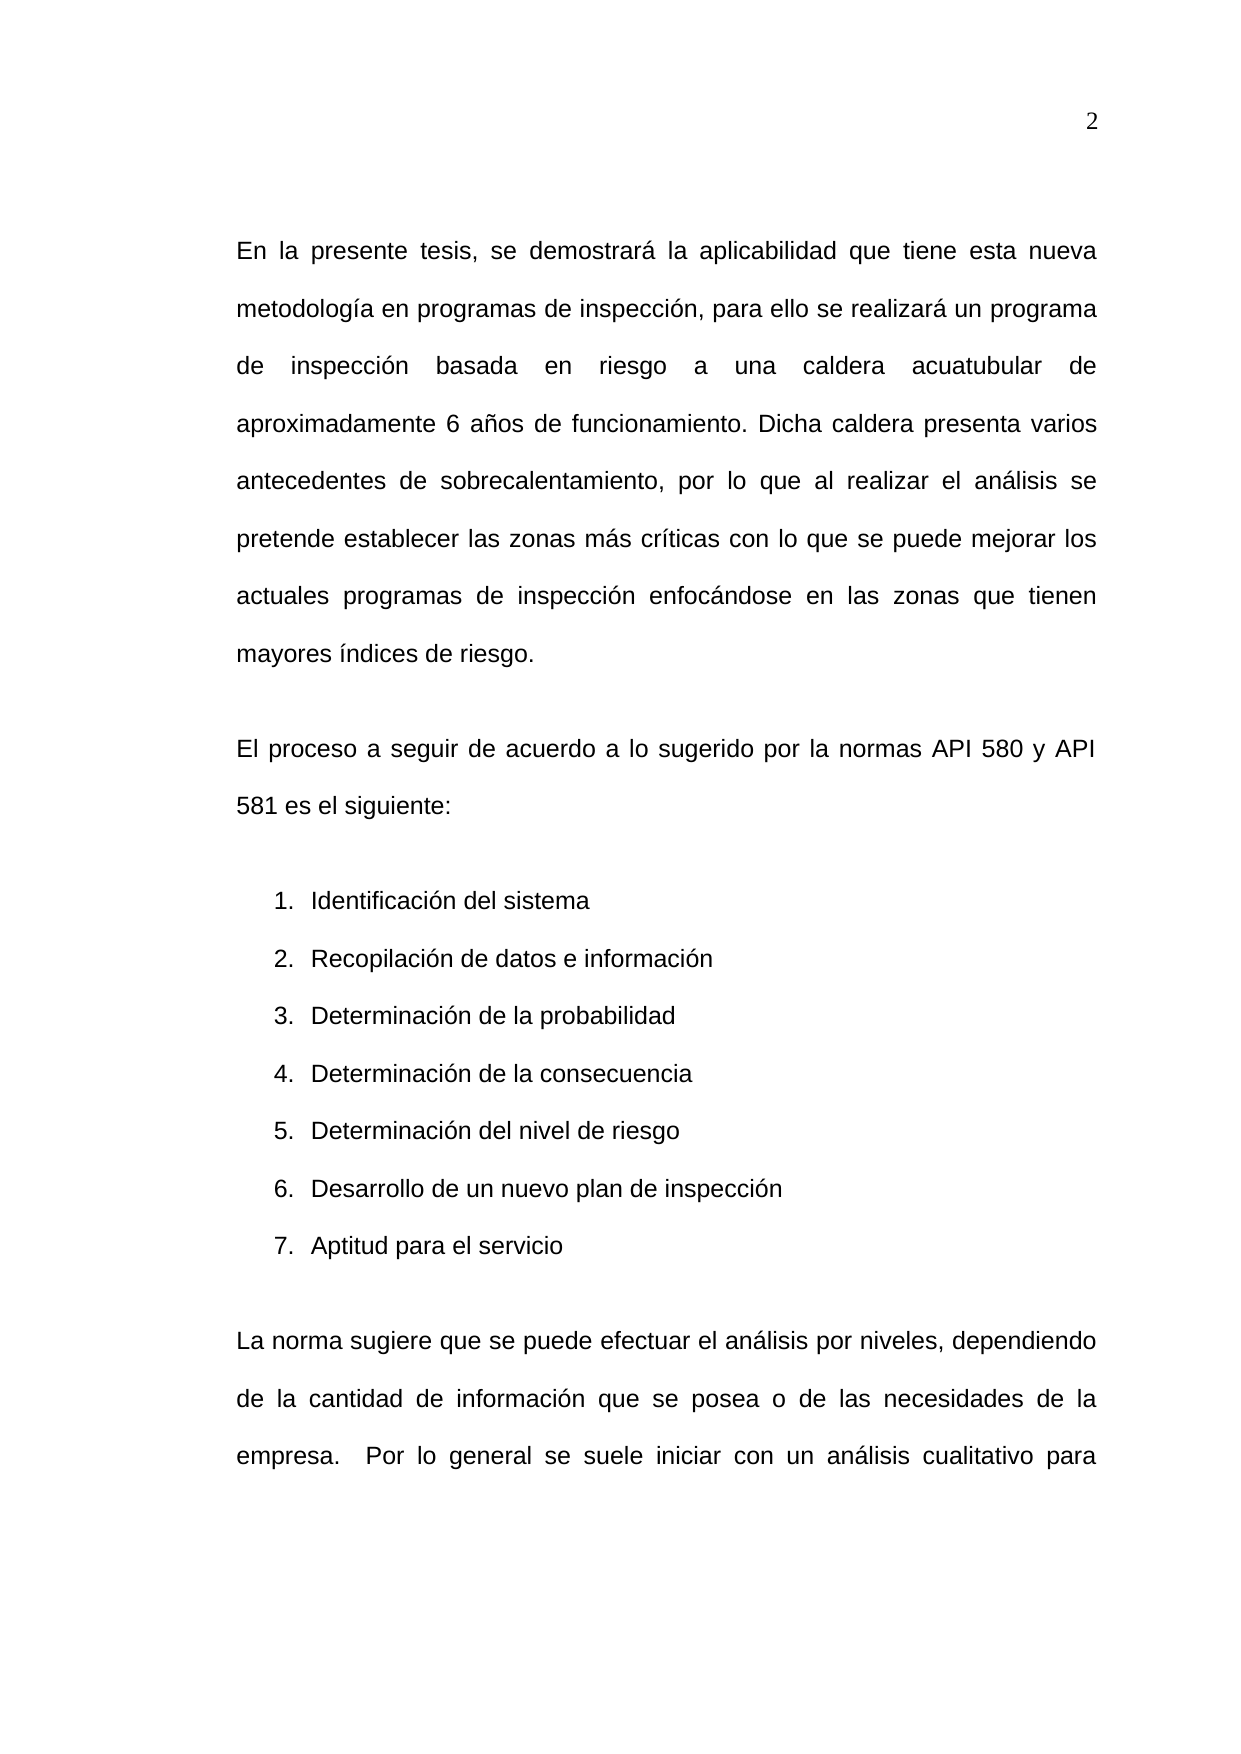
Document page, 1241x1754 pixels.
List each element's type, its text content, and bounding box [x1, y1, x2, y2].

list Determinación del nivel de riesgo [273, 1116, 1098, 1145]
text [236, 1326, 1098, 1470]
list Determinación de la probabilidad [273, 1001, 1098, 1030]
list Determinación de la consecuencia [273, 1059, 1098, 1087]
list Recopilación de datos e información [273, 944, 1098, 972]
list Aptitud para el servicio [273, 1231, 1098, 1260]
text En la presente tesis, se demostrará la aplicabilidad que tiene esta nueva metodología en programas de inspección, para ello se realizará un programa de inspección basada en riesgo a una caldera acuatubular de aproximadamente 6 años de funcionamiento. Dicha caldera presenta varios antecedentes de sobrecalentamiento, por lo que al realizar el análisis se pretende establecer las zonas más críticas con lo que se puede mejorar los actuales programas de inspección enfocándose en las zonas que tienen mayores índices de riesgo. [236, 236, 1098, 667]
list Desarrollo de un nuevo plan de inspección [273, 1174, 1098, 1202]
list Identificación del sistema [273, 886, 1098, 915]
text El proceso a seguir de acuerdo a lo sugerido por la normas API 580 y API 581 es el siguiente: [236, 734, 1098, 820]
